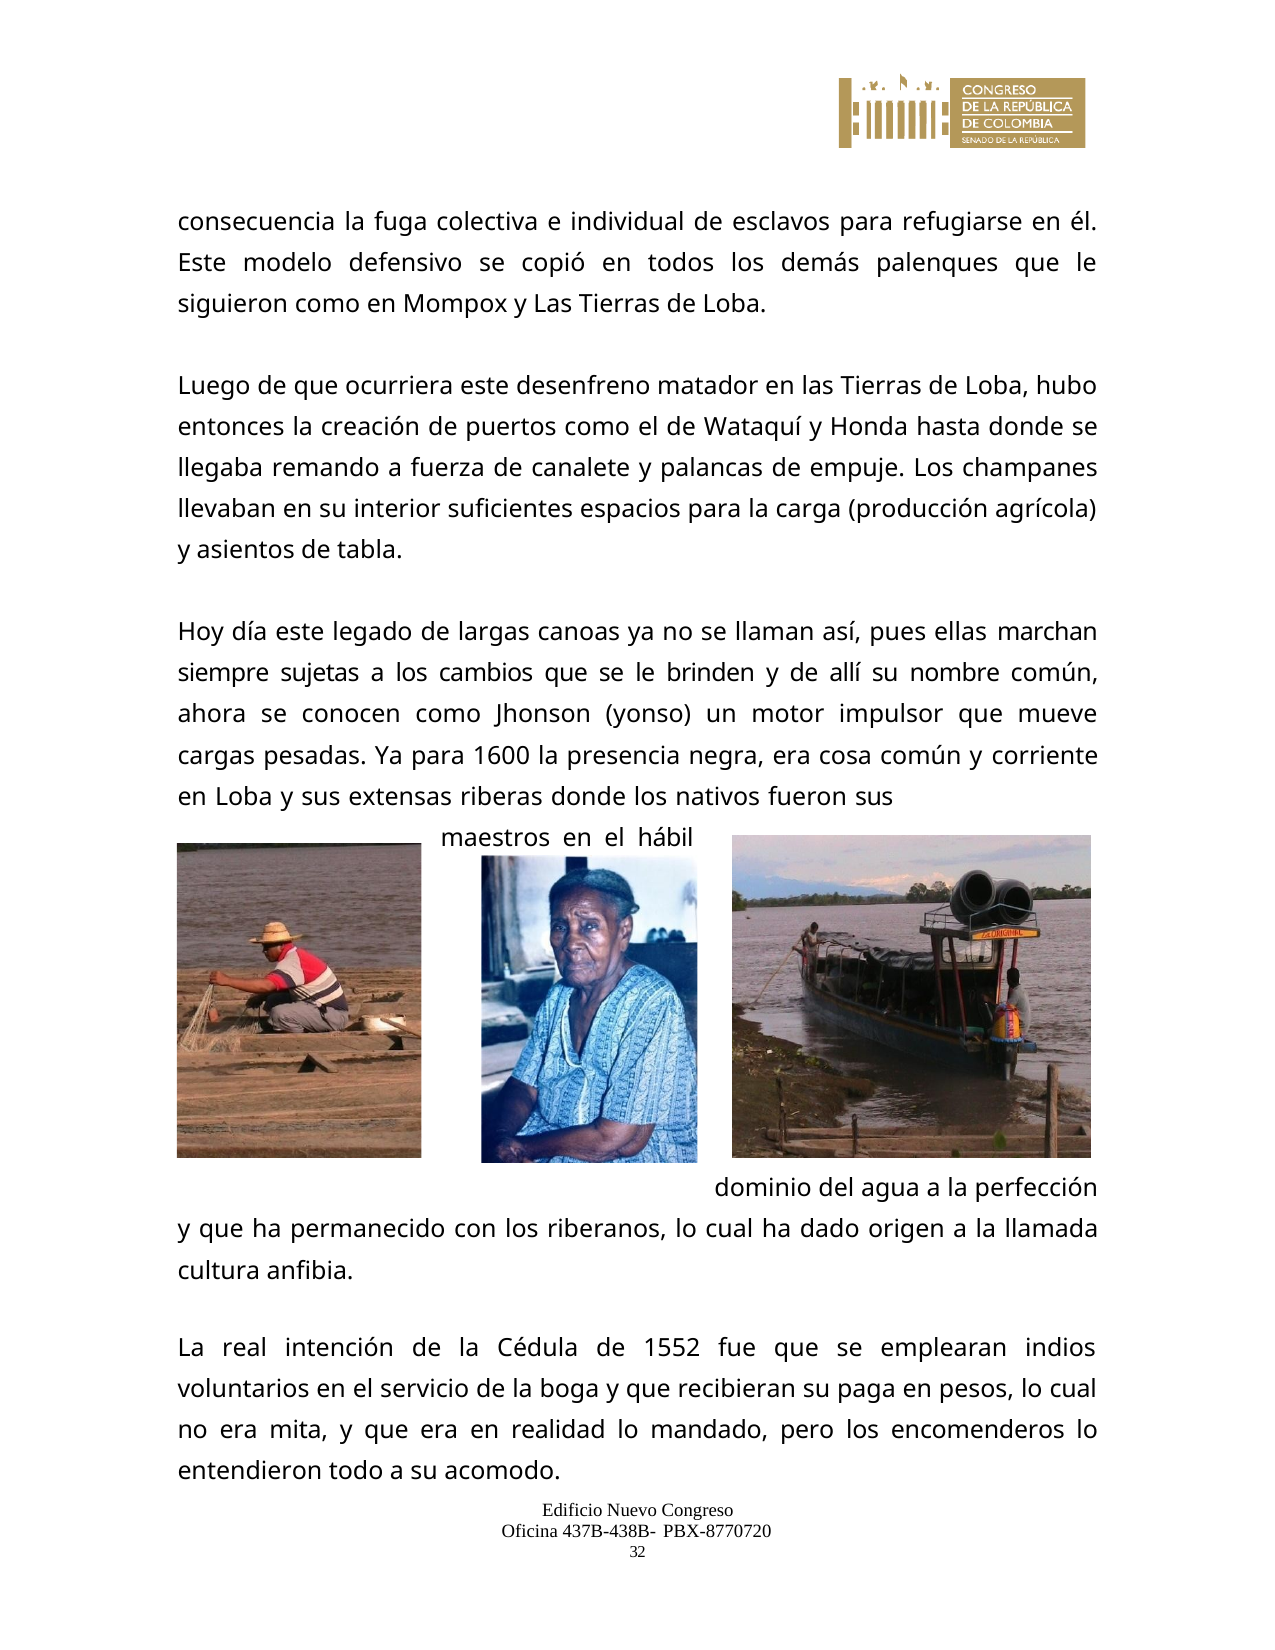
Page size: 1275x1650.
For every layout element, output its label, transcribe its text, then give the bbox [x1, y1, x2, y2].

text consecuencia la fuga colectiva e individual de esclavos para refugiarse en él. Este modelo defensivo se copió en todos los demás palenques que le siguieron como en Mompox y Las Tierras de Loba. [177, 204, 1098, 320]
picture [838, 73, 1086, 148]
picture [481, 855, 698, 1163]
text La real intención de la Cédula de 1552 fue que se emplearan indios voluntarios en el servicio de la boga y que recibieran su paga en pesos, lo cual no era mita, y que era en realidad lo mandado, pero los encomenderos lo entendieron todo a su acomodo. [177, 1329, 1098, 1487]
picture [176, 843, 422, 1158]
text Luego de que ocurriera este desenfreno matador en las Tierras de Loba, hubo entonces la creación de puertos como el de Wataquí y Honda hasta donde se llegaba remando a fuerza de canalete y palancas de empuje. Los champanes llevaban en su interior suficientes espacios para la carga (producción agrícola) y asientos de tabla. [177, 367, 1098, 566]
text Hoy día este legado de largas canoas ya no se llaman así, pues ellas marchan siempre sujetas a los cambios que se le brinden y de allí su nombre común, ahora se conocen como Jhonson (yonso) un motor impulsor que mueve cargas pesadas. Ya para 1600 la presencia negra, era cosa común y corriente en Loba y sus extensas riberas donde los nativos fueron sus [177, 614, 1098, 812]
picture [732, 835, 1091, 1158]
text maestros en el hábil [440, 820, 1110, 854]
